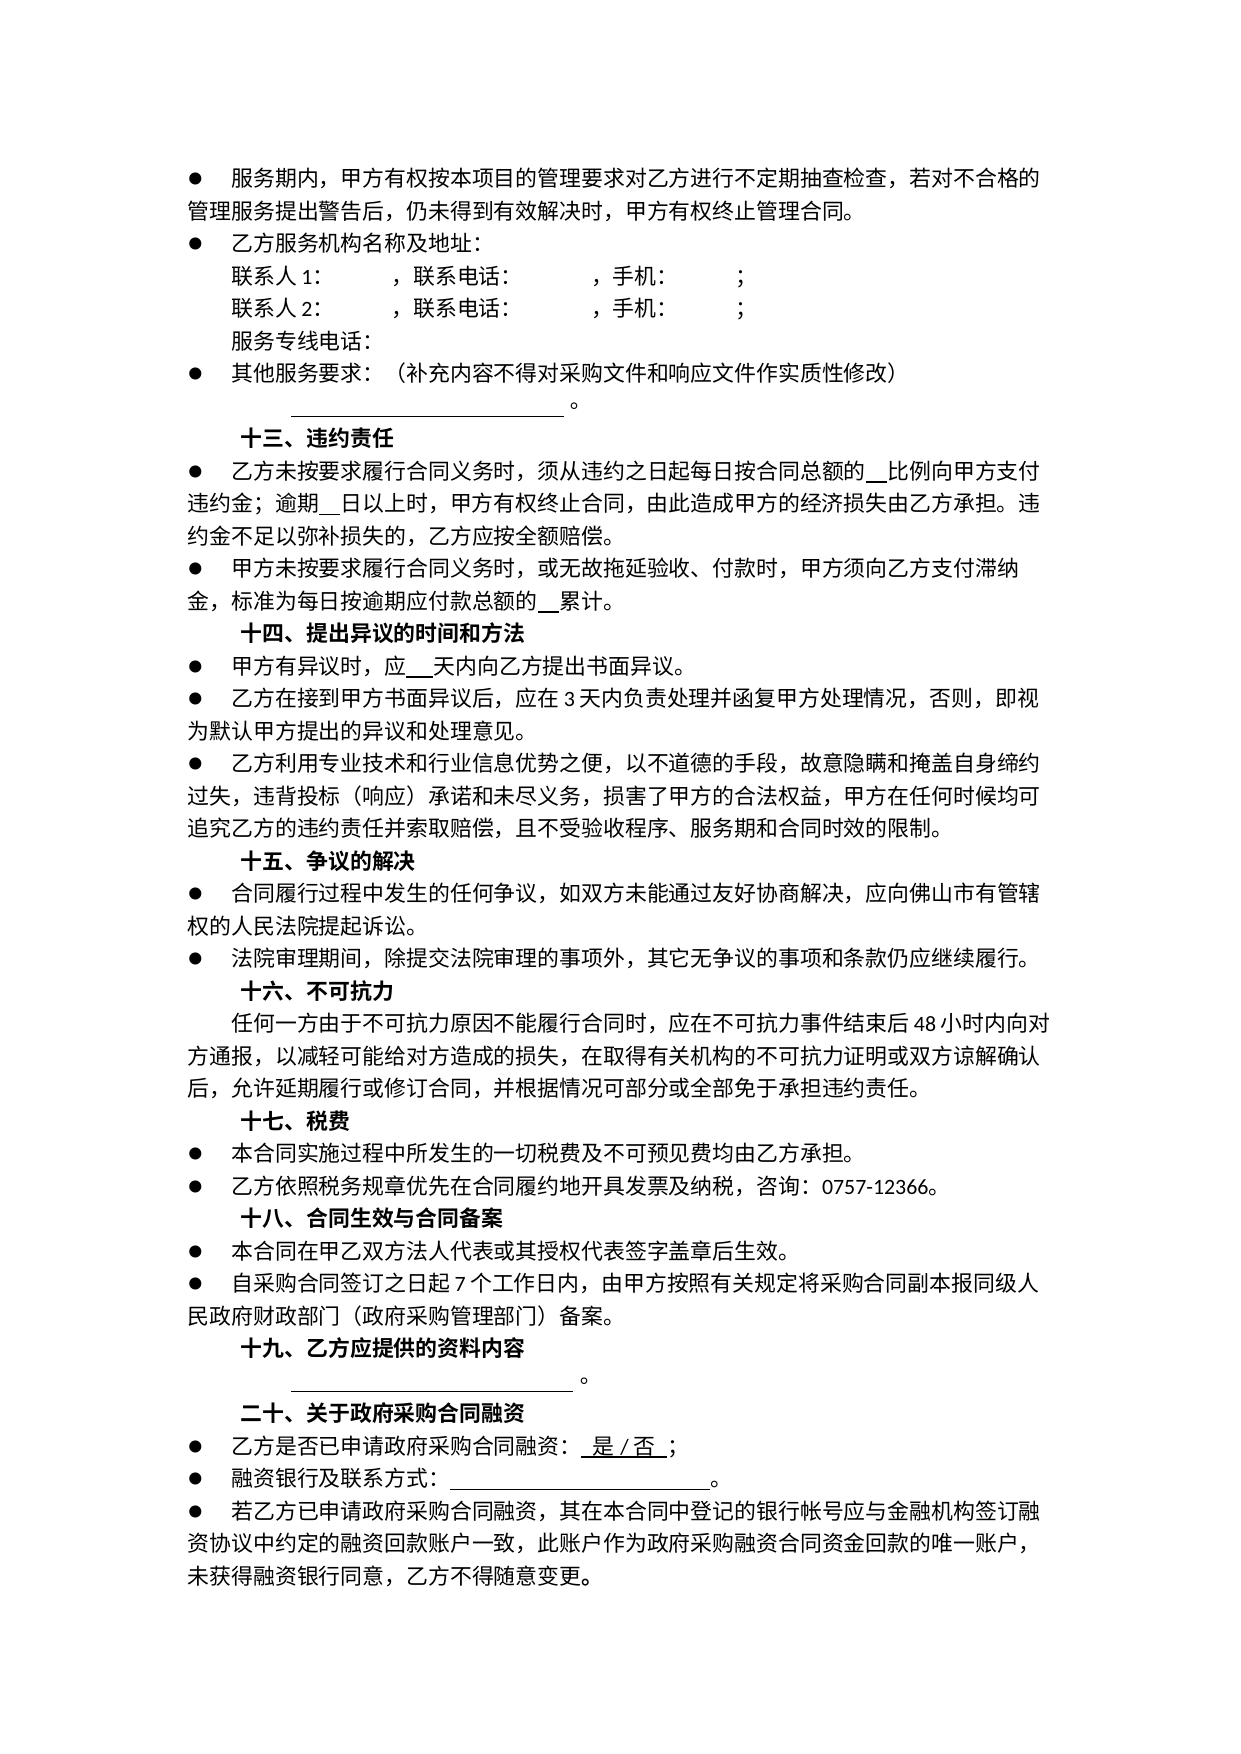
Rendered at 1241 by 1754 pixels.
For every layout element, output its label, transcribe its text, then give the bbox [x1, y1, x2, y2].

list 服务期内，甲方有权按本项目的管理要求对乙方进行不定期抽查检查，若对不合格的管理服务提出警告后，仍未得到有效解决时，甲方有权终止管理合同。 [187, 162, 1053, 227]
text 十五、争议的解决 [241, 844, 1053, 877]
text 联系人1： ，联系电话： ，手机： ； [187, 259, 1053, 292]
list 融资银行及联系方式： 。 [187, 1462, 1053, 1494]
text 。 [241, 1364, 1053, 1397]
text 十四、提出异议的时间和方法 [241, 617, 1053, 649]
text 十六、不可抗力 [241, 974, 1053, 1007]
list 本合同在甲乙双方法人代表或其授权代表签字盖章后生效。 [187, 1234, 1053, 1267]
list 乙方未按要求履行合同义务时，须从违约之日起每日按合同总额的 比例向甲方支付违约金；逾期 日以上时，甲方有权终止合同，由此造成甲方的经济损失由乙方承担。违约金不足以弥补损失的，乙方应按全额赔偿。 [187, 454, 1053, 552]
text 二十、关于政府采购合同融资 [241, 1397, 1053, 1429]
list 甲方未按要求履行合同义务时，或无故拖延验收、付款时，甲方须向乙方支付滞纳金，标准为每日按逾期应付款总额的 累计。 [187, 552, 1053, 617]
text 联系人2： ，联系电话： ，手机： ； [187, 292, 1053, 324]
list 甲方有异议时，应 天内向乙方提出书面异议。 [187, 649, 1053, 682]
list 自采购合同签订之日起7个工作日内，由甲方按照有关规定将采购合同副本报同级人民政府财政部门（政府采购管理部门）备案。 [187, 1267, 1053, 1332]
text 任何一方由于不可抗力原因不能履行合同时，应在不可抗力事件结束后48小时内向对方通报，以减轻可能给对方造成的损失，在取得有关机构的不可抗力证明或双方谅解确认后，允许延期履行或修订合同，并根据情况可部分或全部免于承担违约责任。 [187, 1007, 1053, 1104]
text 十七、税费 [241, 1104, 1053, 1137]
list 合同履行过程中发生的任何争议，如双方未能通过友好协商解决，应向佛山市有管辖权的人民法院提起诉讼。 [187, 877, 1053, 942]
list 本合同实施过程中所发生的一切税费及不可预见费均由乙方承担。 [187, 1137, 1053, 1169]
text 。 [241, 389, 1053, 422]
text 十八、合同生效与合同备案 [241, 1202, 1053, 1234]
list 乙方是否已申请政府采购合同融资： 是 / 否 ； [187, 1429, 1053, 1462]
list 法院审理期间，除提交法院审理的事项外，其它无争议的事项和条款仍应继续履行。 [187, 942, 1053, 974]
text 十三、违约责任 [241, 422, 1053, 454]
list 其他服务要求：（补充内容不得对采购文件和响应文件作实质性修改） [187, 357, 1053, 389]
list 乙方利用专业技术和行业信息优势之便，以不道德的手段，故意隐瞒和掩盖自身缔约过失，违背投标（响应）承诺和未尽义务，损害了甲方的合法权益，甲方在任何时候均可追究乙方的违约责任并索取赔偿，且不受验收程序、服务期和合同时效的限制。 [187, 747, 1053, 844]
list 乙方服务机构名称及地址： [187, 227, 1053, 259]
text 服务专线电话： [187, 324, 1053, 357]
list 乙方在接到甲方书面异议后，应在3天内负责处理并函复甲方处理情况，否则，即视为默认甲方提出的异议和处理意见。 [187, 682, 1053, 747]
list 若乙方已申请政府采购合同融资，其在本合同中登记的银行帐号应与金融机构签订融资协议中约定的融资回款账户一致，此账户作为政府采购融资合同资金回款的唯一账户，未获得融资银行同意，乙方不得随意变更。 [187, 1494, 1053, 1592]
list 乙方依照税务规章优先在合同履约地开具发票及纳税，咨询：0757-12366。 [187, 1169, 1053, 1202]
text 十九、乙方应提供的资料内容 [241, 1332, 1053, 1364]
